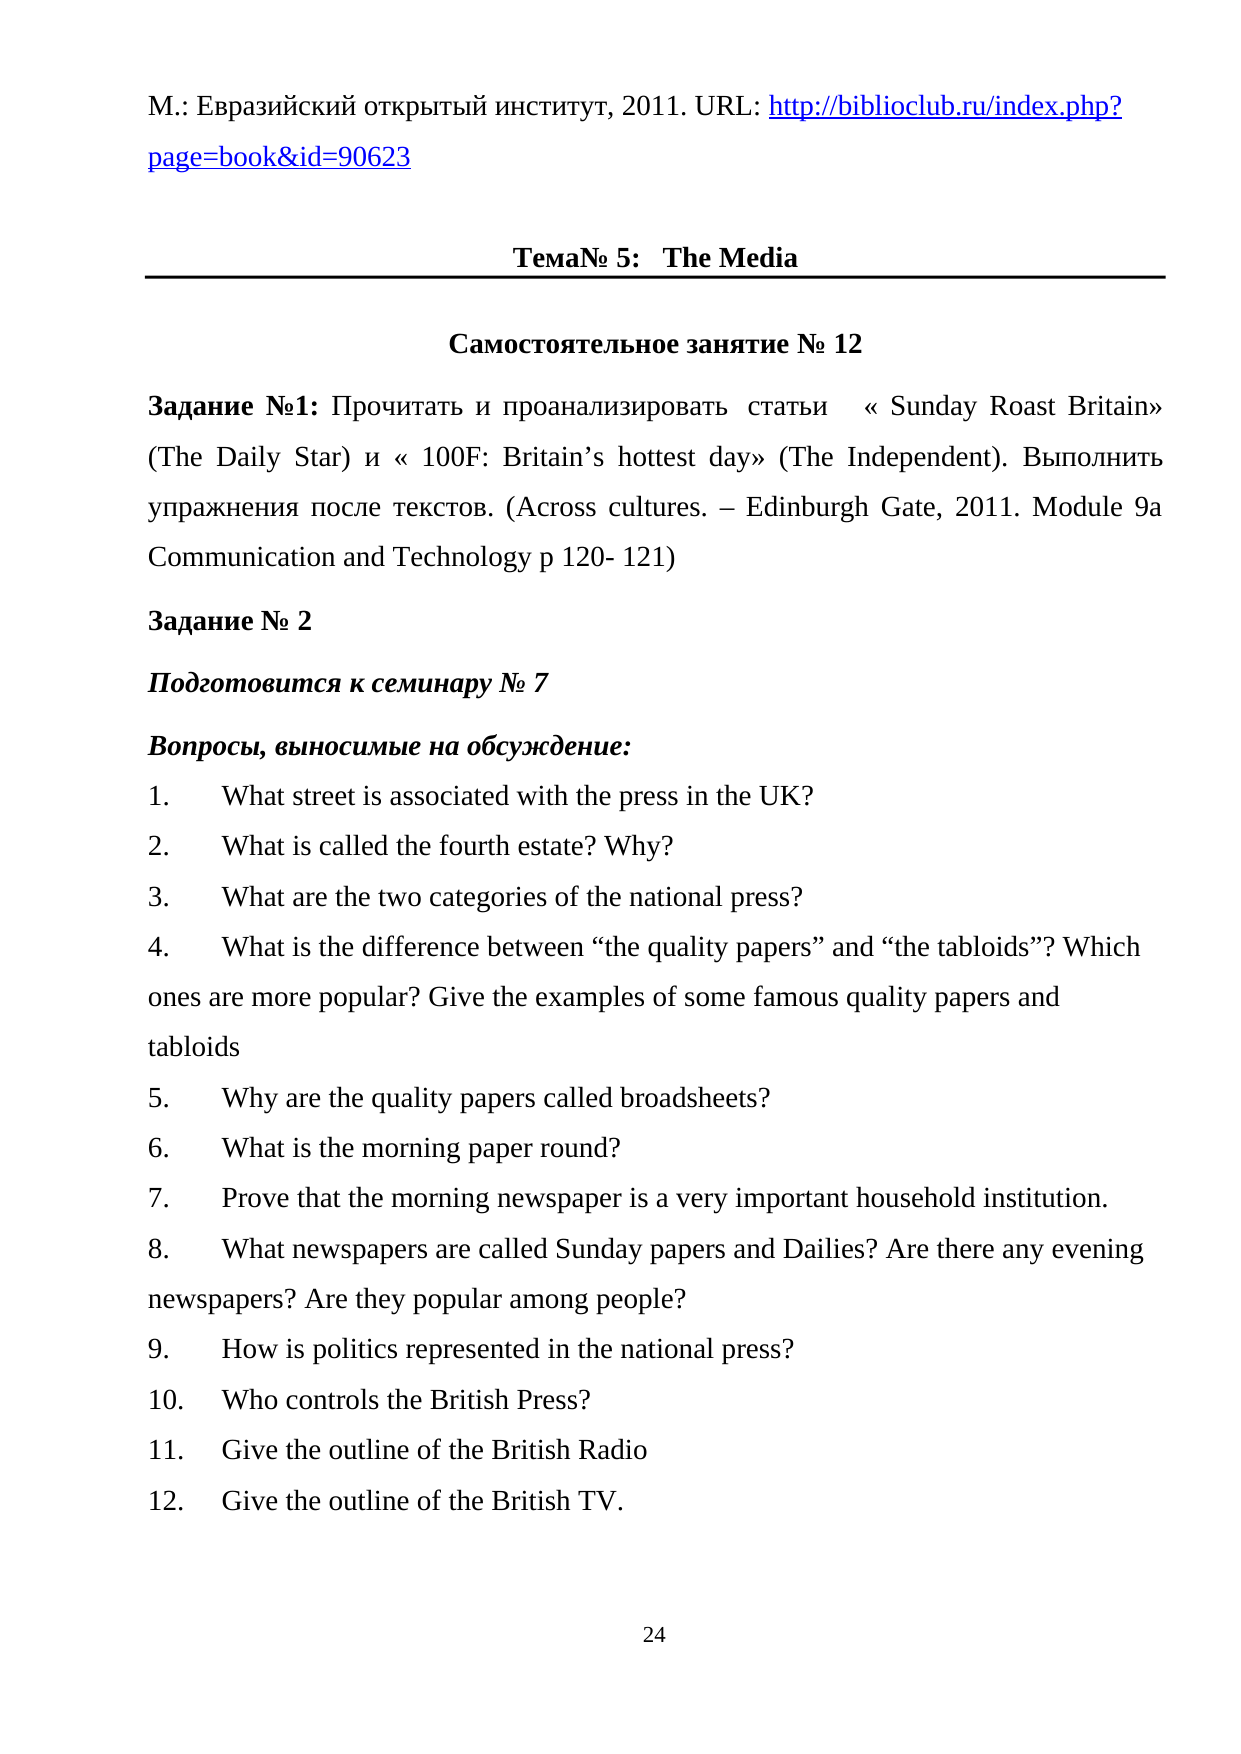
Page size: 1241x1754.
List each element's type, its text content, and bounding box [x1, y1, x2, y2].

list Give the outline of the British Radio [148, 1432, 1190, 1466]
list What is called the fourth estate? Why? [148, 828, 1190, 862]
list Why are the quality papers called broadsheets? [148, 1080, 1190, 1113]
text Задание № 2 [148, 603, 1190, 636]
text Тема№ 5: The Media [120, 240, 1190, 273]
subtitle Вопросы, выносимые на обсуждение: [148, 728, 1190, 762]
text Самостоятельное занятие № 12 [174, 326, 1137, 359]
list Who controls the British Press? [148, 1382, 1190, 1415]
list Prove that the morning newspaper is a very important household institution. [148, 1181, 1190, 1214]
list Give the outline of the British TV. [148, 1483, 1190, 1516]
text Задание №1: Прочитать и проанализировать статьи « Sunday Roast Britain» (The Daily Star) и « 100F: Britain’s hottest day» (The Independent). Выполнить упражнения после текстов. (Across cultures. – Edinburgh Gate, 2011. Module 9a Communication and Technology p 120- 121) [148, 388, 1163, 573]
list What newspapers are called Sunday papers and Dailies? Are there any evening newspapers? Are they popular among people? [148, 1231, 1144, 1315]
list How is politics represented in the national press? [148, 1332, 1190, 1365]
text М.: Евразийский открытый институт, 2011. URL: http://biblioclub.ru/index.php?page=book&id=90623 [148, 88, 1190, 172]
subtitle Подготовится к семинару № 7 [148, 666, 1190, 699]
list What are the two categories of the national press? [148, 879, 1190, 912]
list What is the difference between “the quality papers” and “the tabloids”? Which ones are more popular? Give the examples of some famous quality papers and tabloids [148, 929, 1141, 1063]
list What is the morning paper round? [148, 1130, 1190, 1164]
list What street is associated with the press in the UK? [148, 778, 1190, 811]
